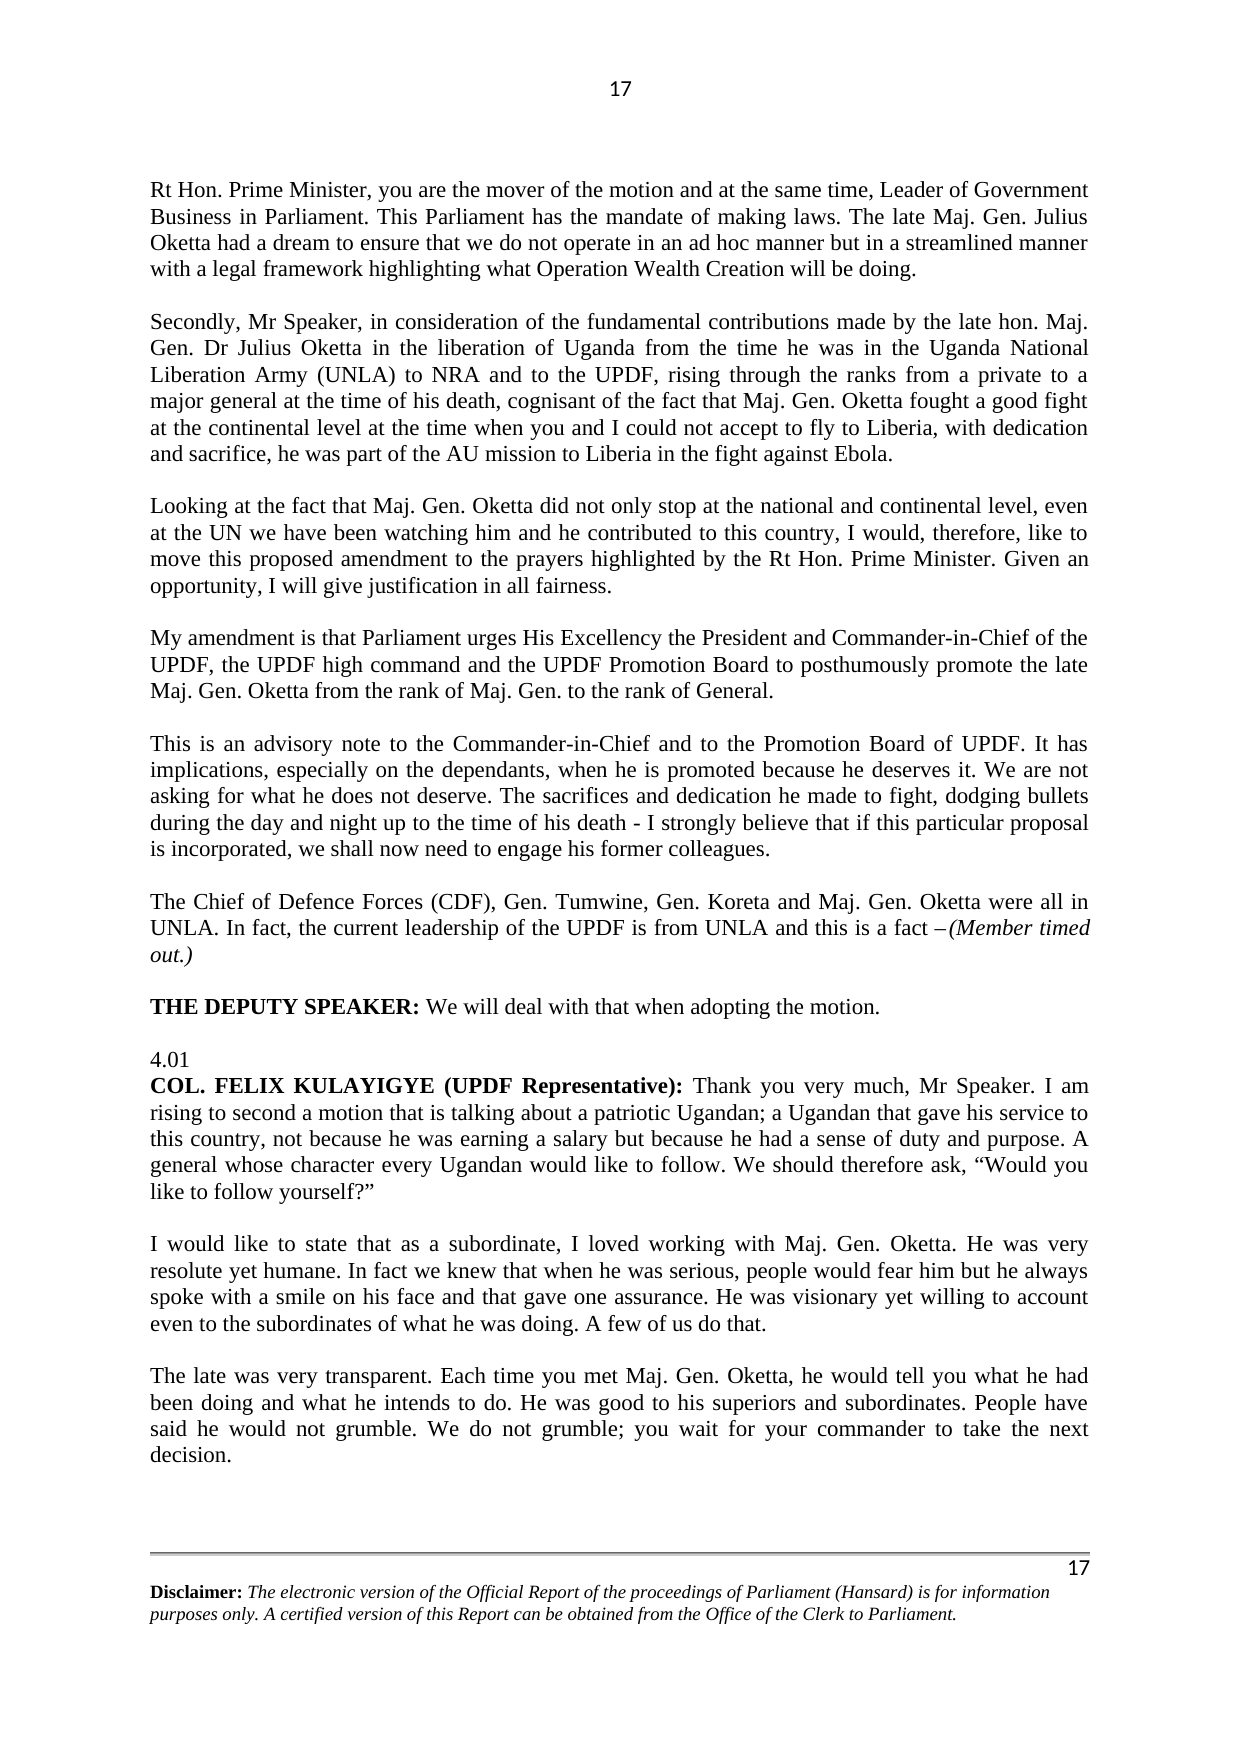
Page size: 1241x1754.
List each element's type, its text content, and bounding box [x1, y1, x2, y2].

text The late was very transparent. Each time you met Maj. Gen. Oketta, he would tell you what he had been doing and what he intends to do. He was good to his superiors and subordinates. People have said he would not grumble. We do not grumble; you wait for your commander to take the next decision. [150, 1362, 1090, 1468]
text This is an advisory note to the Commander-in-Chief and to the Promotion Board of UPDF. It has implications, especially on the dependants, when he is promoted because he deserves it. We are not asking for what he does not deserve. The sacrifices and dedication he made to fight, dodging bullets during the day and night up to the time of his death - I strongly believe that if this particular proposal is incorporated, we shall now need to engage his former colleagues. [150, 730, 1090, 862]
text I would like to state that as a subordinate, I loved working with Maj. Gen. Oketta. He was very resolute yet humane. In fact we knew that when he was serious, people would fear him but he always spoke with a smile on his face and that gave one assurance. He was visionary yet willing to account even to the subordinates of what he was doing. A few of us do that. [150, 1231, 1090, 1336]
text Rt Hon. Prime Minister, you are the mover of the motion and at the same time, Leader of Government Business in Parliament. This Parliament has the mandate of making laws. The late Maj. Gen. Julius Oketta had a dream to ensure that we do not operate in an ad hoc manner but in a streamlined manner with a legal framework highlighting what Operation Wealth Creation will be doing. [150, 176, 1090, 282]
text Secondly, Mr Speaker, in consideration of the fundamental contributions made by the late hon. Maj. Gen. Dr Julius Oketta in the liberation of Uganda from the time he was in the Uganda National Liberation Army (UNLA) to NRA and to the UPDF, rising through the ranks from a private to a major general at the time of his death, cognisant of the fact that Maj. Gen. Oketta fought a good fight at the continental level at the time when you and I could not accept to fly to Liberia, with dedication and sacrifice, he was part of the AU mission to Liberia in the fight against Ebola. [150, 308, 1090, 466]
text The Chief of Defence Forces (CDF), Gen. Tumwine, Gen. Koreta and Maj. Gen. Oketta were all in UNLA. In fact, the current leadership of the UPDF is from UNLA and this is a fact –(Member timed out.) [150, 888, 1090, 967]
text My amendment is that Parliament urges His Excellency the President and Commander-in-Chief of the UPDF, the UPDF high command and the UPDF Promotion Board to posthumously promote the late Maj. Gen. Oketta from the rank of Maj. Gen. to the rank of General. [150, 624, 1090, 703]
text 4.01 [150, 1046, 1090, 1072]
picture [150, 1552, 1090, 1556]
text Looking at the fact that Maj. Gen. Oketta did not only stop at the national and continental level, even at the UN we have been watching him and he contributed to this country, I would, therefore, like to move this proposed amendment to the prayers highlighted by the Rt Hon. Prime Minister. Given an opportunity, I will give justification in all fairness. [150, 493, 1090, 598]
text THE DEPUTY SPEAKER: We will deal with that when adopting the motion. [150, 993, 1090, 1020]
text COL. FELIX KULAYIGYE (UPDF Representative): Thank you very much, Mr Speaker. I am rising to second a motion that is talking about a patriotic Ugandan; a Ugandan that gave his service to this country, not because he was earning a salary but because he had a sense of duty and purpose. A general whose character every Ugandan would like to follow. We should therefore ask, “Would you like to follow yourself?” [150, 1072, 1090, 1204]
